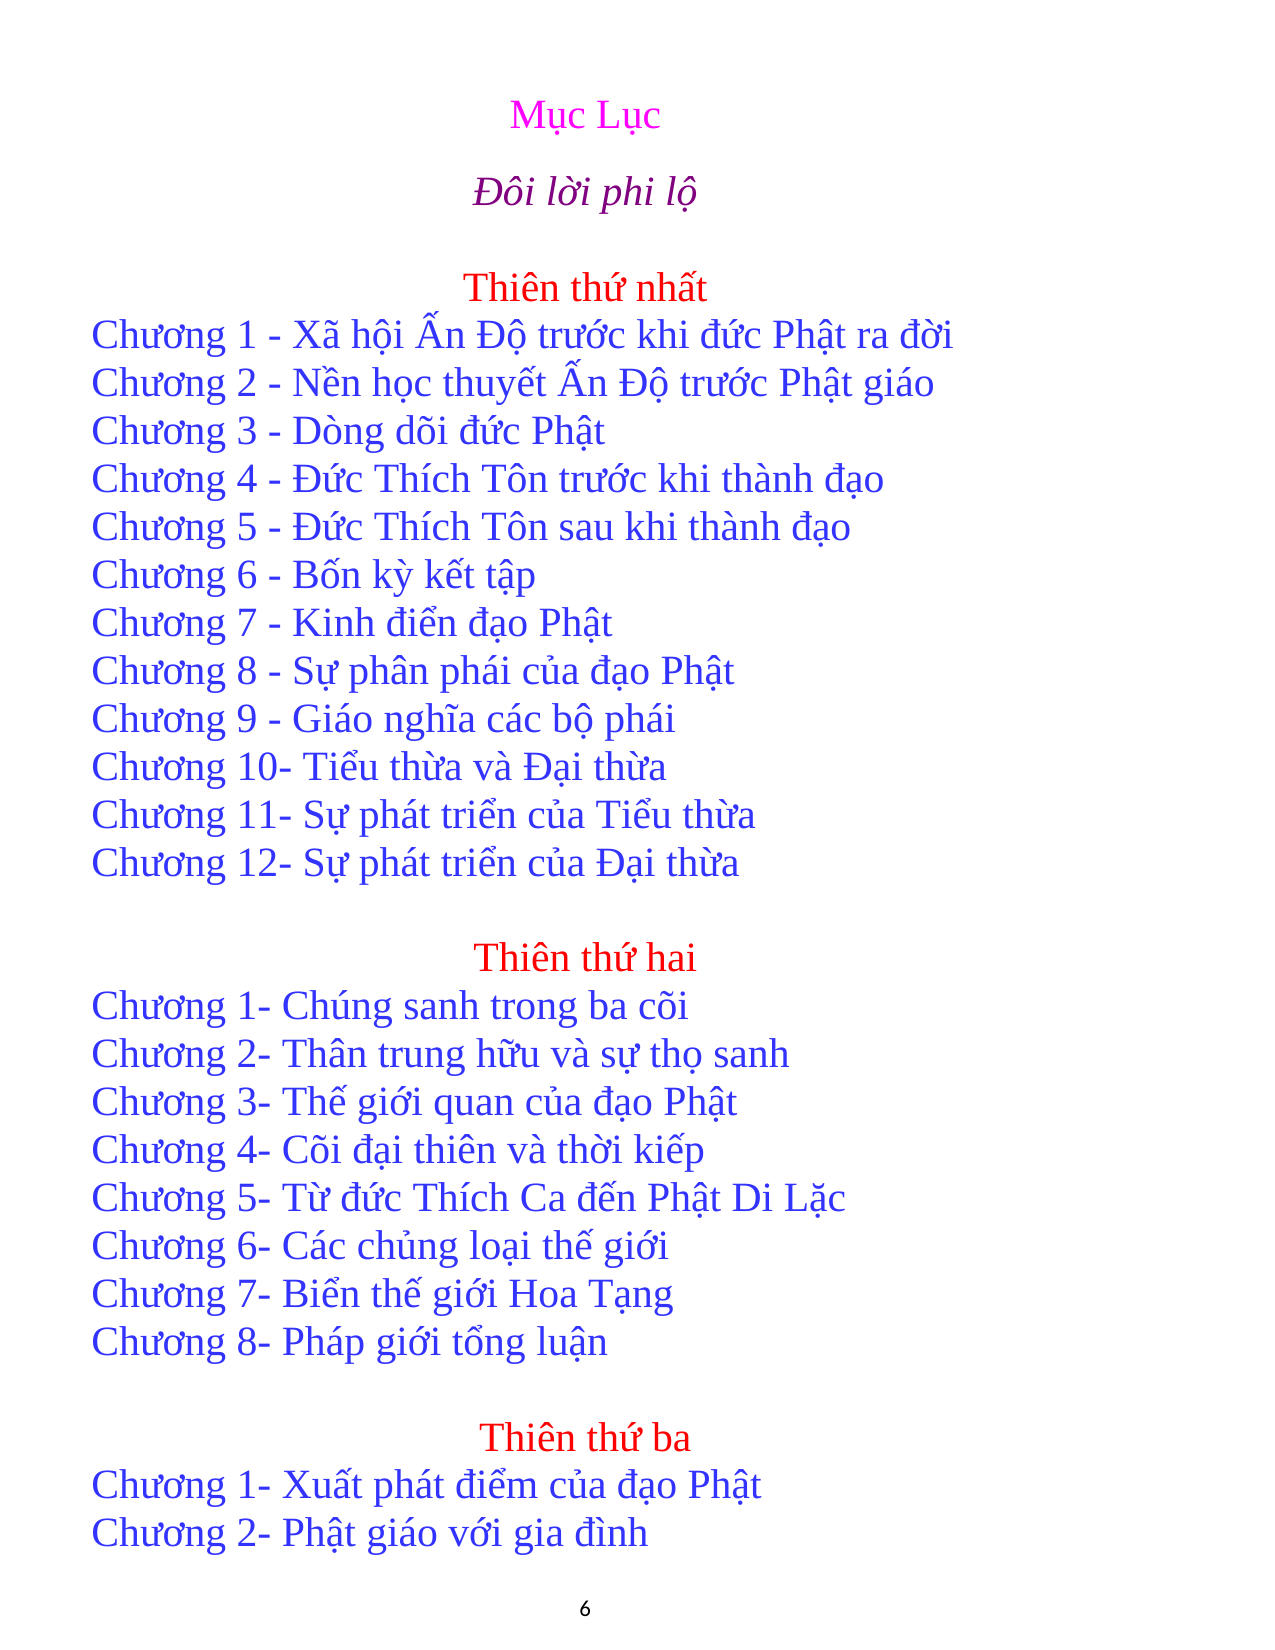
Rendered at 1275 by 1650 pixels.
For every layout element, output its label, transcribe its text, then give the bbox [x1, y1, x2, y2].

text Chương 5- Từ đức Thích Ca đến Phật Di Lặc [91, 1172, 1079, 1220]
text Chương 3- Thế giới quan của đạo Phật [91, 1077, 1079, 1124]
text Chương 6- Các chủng loại thế giới [91, 1220, 1079, 1268]
text Ðôi lời phi lộ [91, 166, 1079, 214]
text Chương 5 - Ðức Thích Tôn sau khi thành đạo [91, 502, 1079, 549]
text Thiên thứ hai [91, 933, 1079, 981]
text Thiên thứ nhất [91, 262, 1079, 310]
text Chương 1 - Xã hội Ấn Ðộ trước khi đức Phật ra đời [91, 310, 1079, 358]
text Chương 3 - Dòng dõi đức Phật [91, 406, 1079, 454]
text Chương 10- Tiểu thừa và Ðại thừa [91, 741, 1079, 789]
text Chương 7- Biển thế giới Hoa Tạng [91, 1268, 1079, 1316]
text Chương 1- Chúng sanh trong ba cõi [91, 981, 1079, 1029]
text Chương 7 - Kinh điển đạo Phật [91, 597, 1079, 645]
text Chương 2- Phật giáo với gia đình [91, 1508, 1079, 1556]
text Chương 12- Sự phát triển của Ðại thừa [91, 837, 1079, 885]
text Chương 11- Sự phát triển của Tiểu thừa [91, 789, 1079, 837]
text Chương 9 - Giáo nghĩa các bộ phái [91, 693, 1079, 741]
text Chương 4- Cõi đại thiên và thời kiếp [91, 1124, 1079, 1172]
text Chương 4 - Ðức Thích Tôn trước khi thành đạo [91, 454, 1079, 502]
text Chương 2- Thân trung hữu và sự thọ sanh [91, 1029, 1079, 1077]
text Thiên thứ ba [91, 1412, 1079, 1460]
text Chương 8- Pháp giới tổng luận [91, 1316, 1079, 1364]
text Chương 2 - Nền học thuyết Ấn Ðộ trước Phật giáo [91, 358, 1079, 406]
text Chương 6 - Bốn kỳ kết tập [91, 549, 1079, 597]
text Mục Lục [60, 89, 1110, 137]
text Chương 8 - Sự phân phái của đạo Phật [91, 645, 1079, 693]
text Chương 1- Xuất phát điểm của đạo Phật [91, 1460, 1079, 1508]
